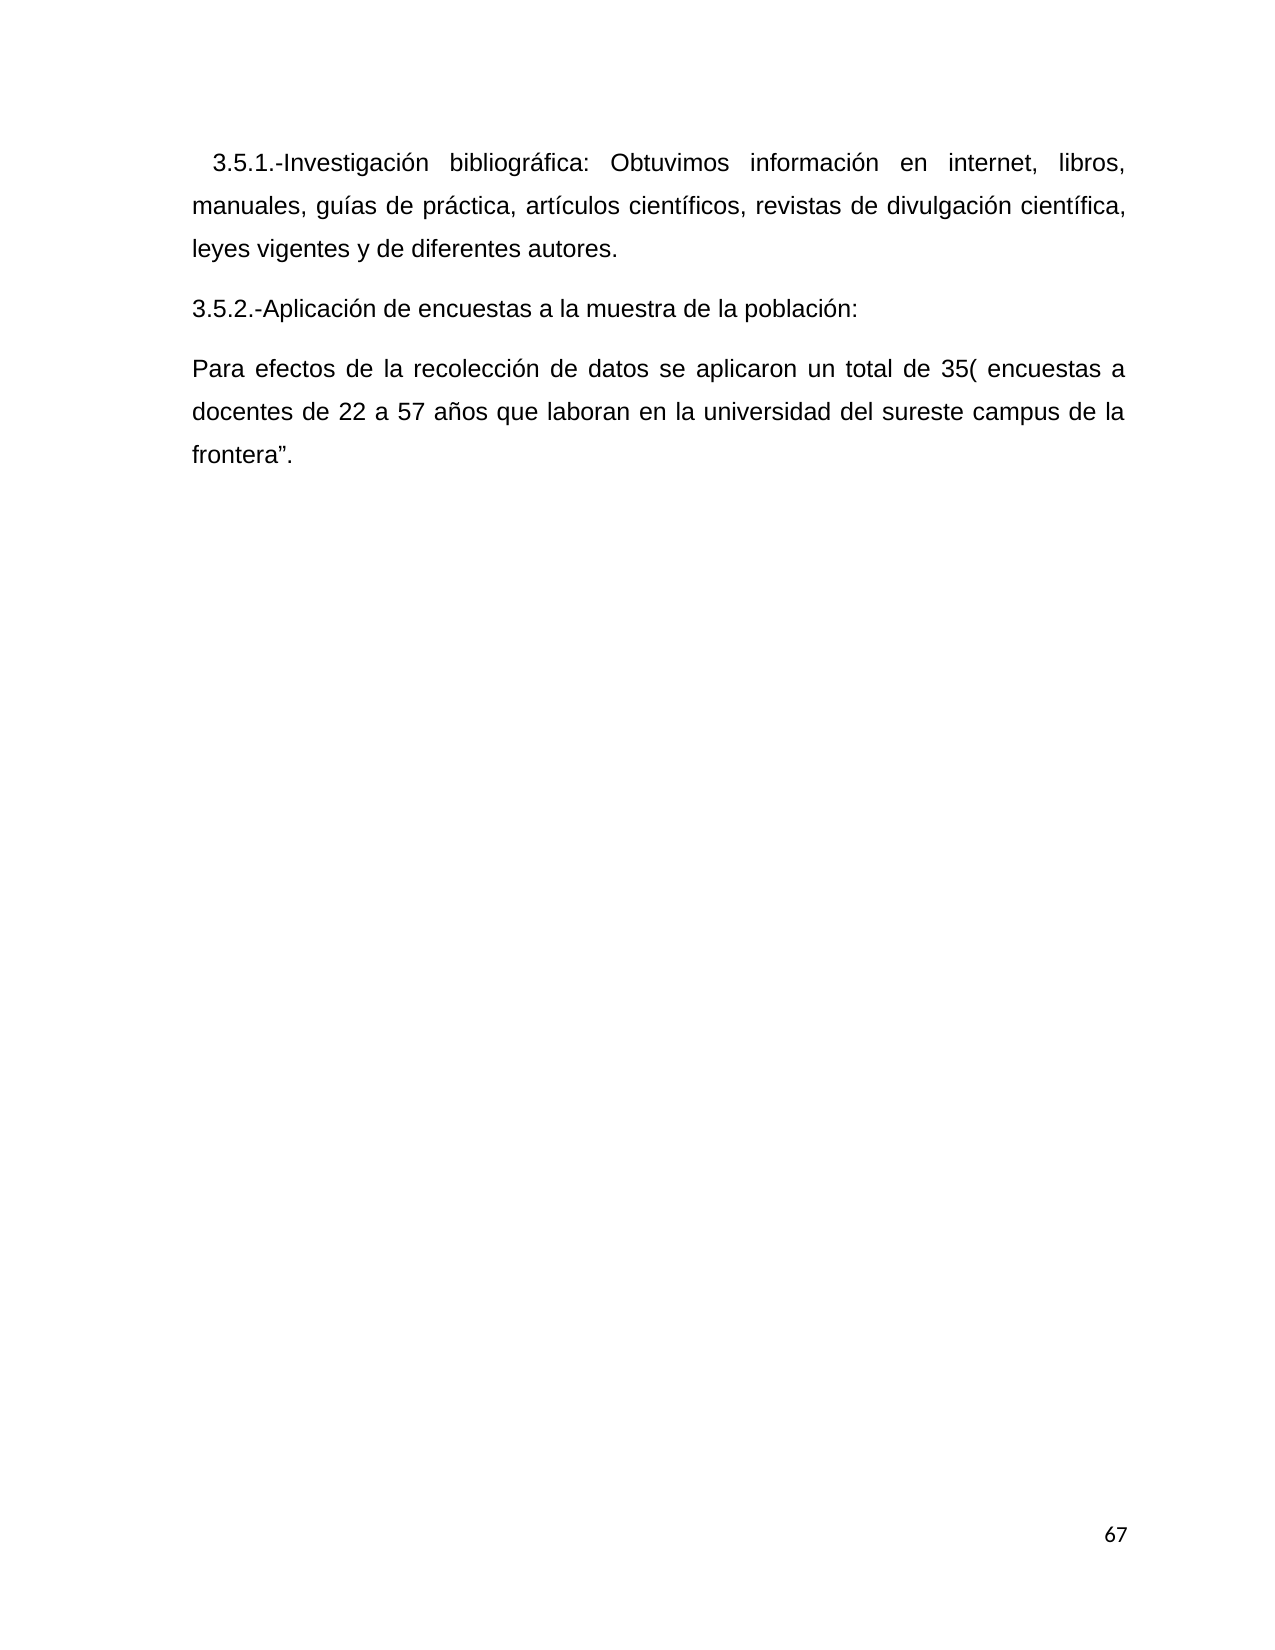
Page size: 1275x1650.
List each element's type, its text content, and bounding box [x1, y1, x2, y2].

text 3.5.2.-Aplicación de encuestas a la muestra de la población: [192, 294, 1127, 322]
text 3.5.1.-Investigación bibliográfica: Obtuvimos información en internet, libros, manuales, guías de práctica, artículos científicos, revistas de divulgación científica, leyes vigentes y de diferentes autores. [192, 148, 1127, 263]
text Para efectos de la recolección de datos se aplicaron un total de 35( encuestas a docentes de 22 a 57 años que laboran en la universidad del sureste campus de la frontera”. [192, 353, 1127, 468]
